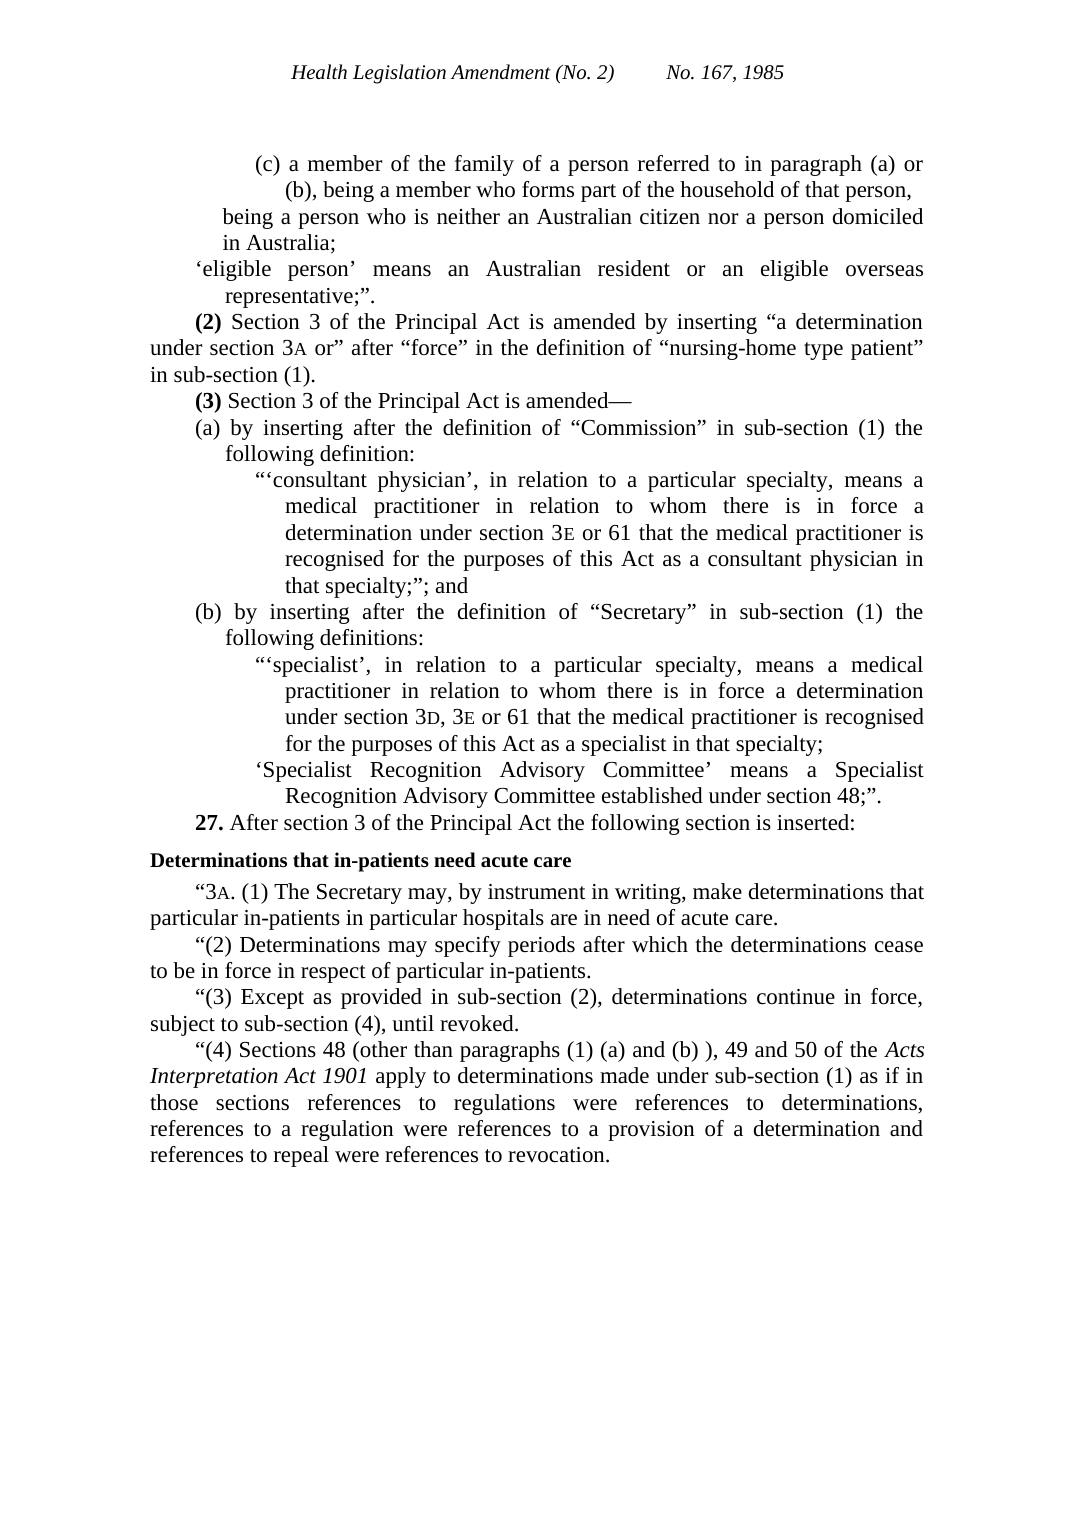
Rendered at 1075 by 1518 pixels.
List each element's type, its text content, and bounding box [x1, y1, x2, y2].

text “(2) Determinations may specify periods after which the determinations cease to be in force in respect of particular in-patients. [150, 931, 925, 983]
text “(4) Sections 48 (other than paragraphs (1) (a) and (b) ), 49 and 50 of the Acts Interpretation Act 1901 apply to determinations made under sub-section (1) as if in those sections references to regulations were references to determinations, references to a regulation were references to a provision of a determination and references to repeal were references to revocation. [150, 1036, 925, 1168]
text “‘specialist’, in relation to a particular specialty, means a medical practitioner in relation to whom there is in force a determination under section 3d, 3e or 61 that the medical practitioner is recognised for the purposes of this Act as a specialist in that specialty; [255, 651, 925, 756]
text (2) Section 3 of the Principal Act is amended by inserting “a determination under section 3a or” after “force” in the definition of “nursing-home type patient” in sub-section (1). [150, 308, 925, 387]
text being a person who is neither an Australian citizen nor a person domiciled in Australia; [222, 203, 925, 255]
text “3a. (1) The Secretary may, by instrument in writing, make determinations that particular in-patients in particular hospitals are in need of acute care. [150, 878, 925, 931]
text “‘consultant physician’, in relation to a particular specialty, means a medical practitioner in relation to whom there is in force a determination under section 3e or 61 that the medical practitioner is recognised for the purposes of this Act as a consultant physician in that specialty;”; and [255, 466, 925, 598]
text Determinations that in-patients need acute care [150, 848, 925, 872]
text (3) Section 3 of the Principal Act is amended— [150, 387, 925, 413]
text “(3) Except as provided in sub-section (2), determinations continue in force, subject to sub-section (4), until revoked. [150, 983, 925, 1036]
text 27. After section 3 of the Principal Act the following section is inserted: [150, 809, 925, 835]
text ‘eligible person’ means an Australian resident or an eligible overseas representative;”. [195, 255, 925, 308]
text (b) by inserting after the definition of “Secretary” in sub-section (1) the following definitions: [195, 598, 925, 651]
text (c) a member of the family of a person referred to in paragraph (a) or (b), being a member who forms part of the household of that person, [255, 150, 925, 203]
text (a) by inserting after the definition of “Commission” in sub-section (1) the following definition: [195, 413, 925, 466]
text ‘Specialist Recognition Advisory Committee’ means a Specialist Recognition Advisory Committee established under section 48;”. [255, 756, 925, 809]
